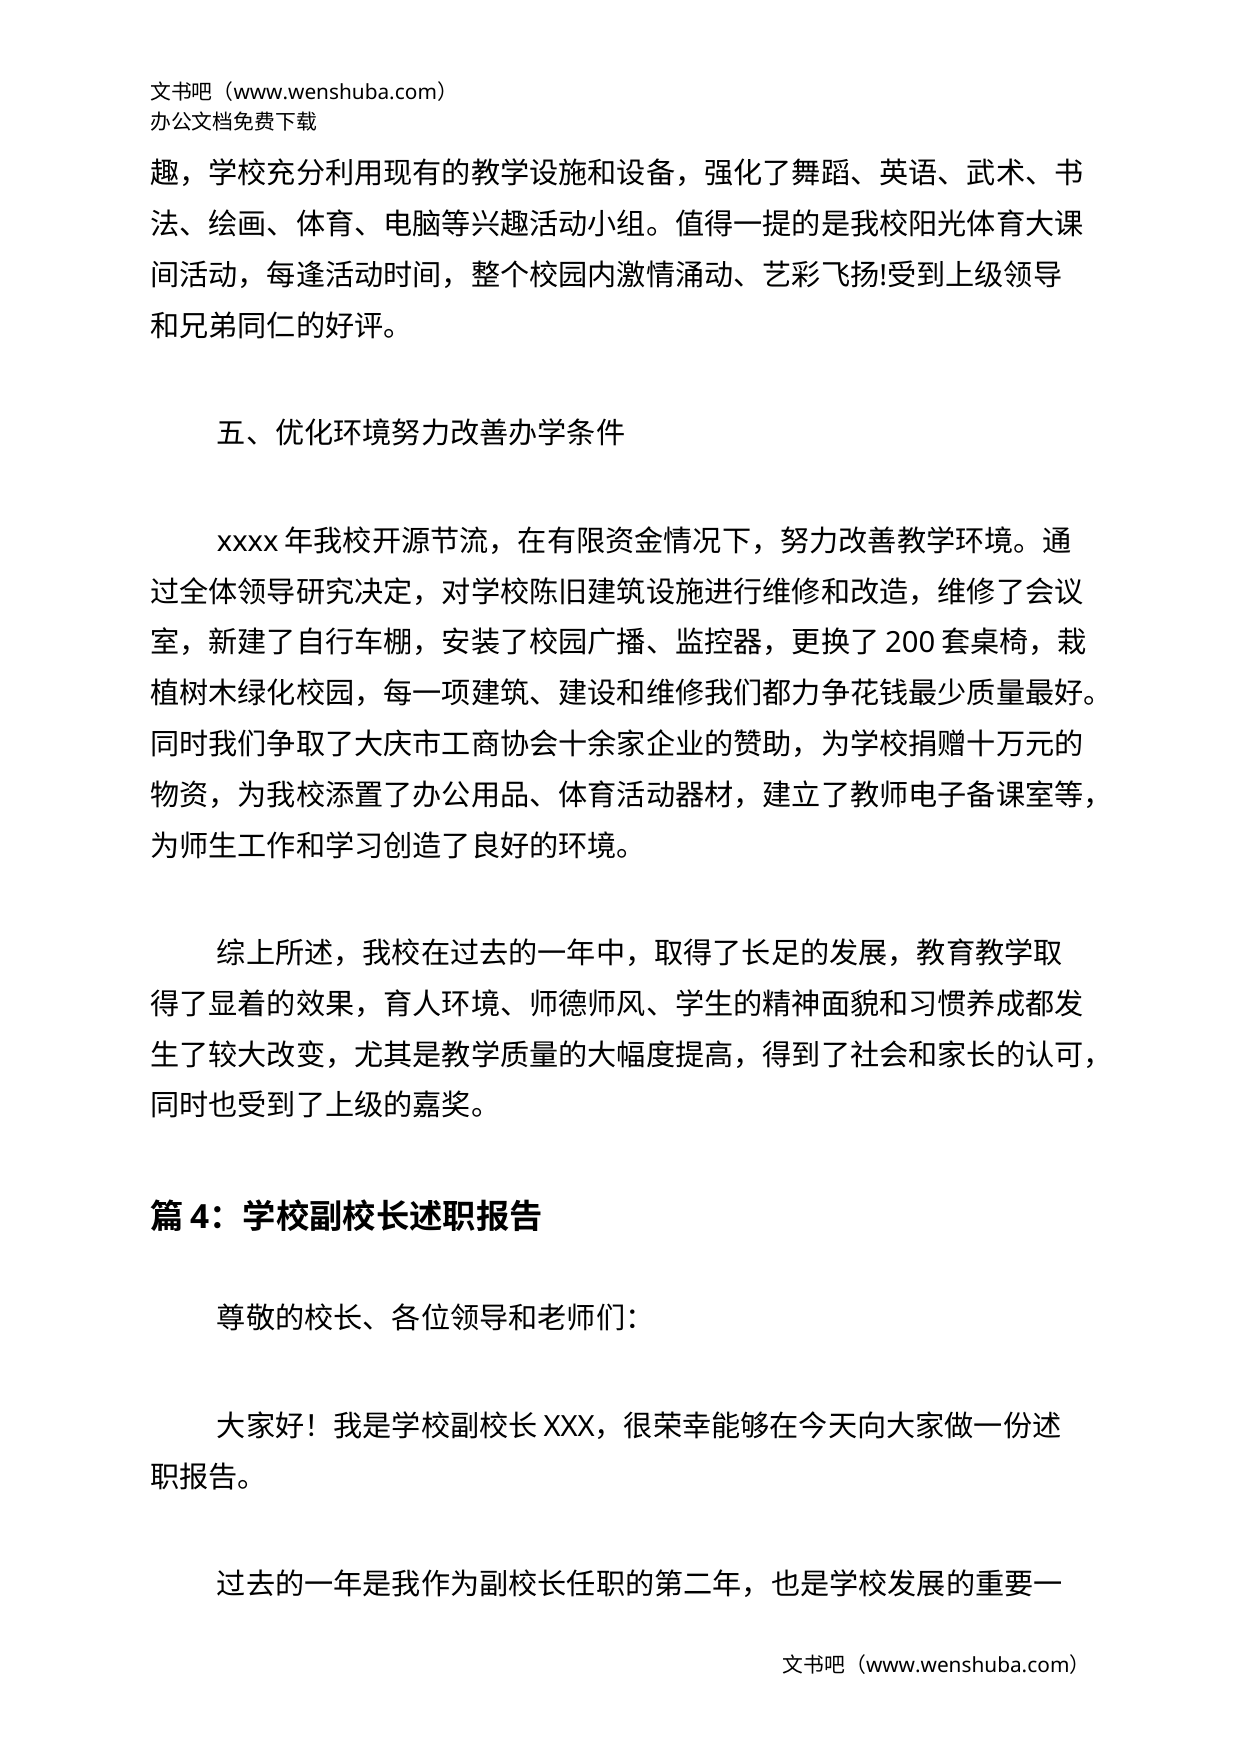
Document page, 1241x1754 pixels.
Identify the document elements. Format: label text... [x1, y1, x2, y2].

text 尊敬的校长、各位领导和老师们： [150, 1295, 1090, 1337]
text 综上所述，我校在过去的一年中，取得了长足的发展，教育教学取得了显着的效果，育人环境、师德师风、学生的精神面貌和习惯养成都发生了较大改变，尤其是教学质量的大幅度提高，得到了社会和家长的认可，同时也受到了上级的嘉奖。 [150, 930, 1090, 1124]
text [150, 150, 1090, 344]
text 大家好！我是学校副校长XXX，很荣幸能够在今天向大家做一份述职报告。 [150, 1402, 1090, 1496]
text 五、优化环境努力改善办学条件 [150, 410, 1090, 452]
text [150, 1561, 1090, 1603]
text xxxx年我校开源节流，在有限资金情况下，努力改善教学环境。通过全体领导研究决定，对学校陈旧建筑设施进行维修和改造，维修了会议室，新建了自行车棚，安装了校园广播、监控器，更换了200套桌椅，栽植树木绿化校园，每一项建筑、建设和维修我们都力争花钱最少质量最好。同时我们争取了大庆市工商协会十余家企业的赞助，为学校捐赠十万元的物资，为我校添置了办公用品、体育活动器材，建立了教师电子备课室等，为师生工作和学习创造了良好的环境。 [150, 517, 1090, 864]
text 篇4：学校副校长述职报告 [150, 1189, 1090, 1238]
